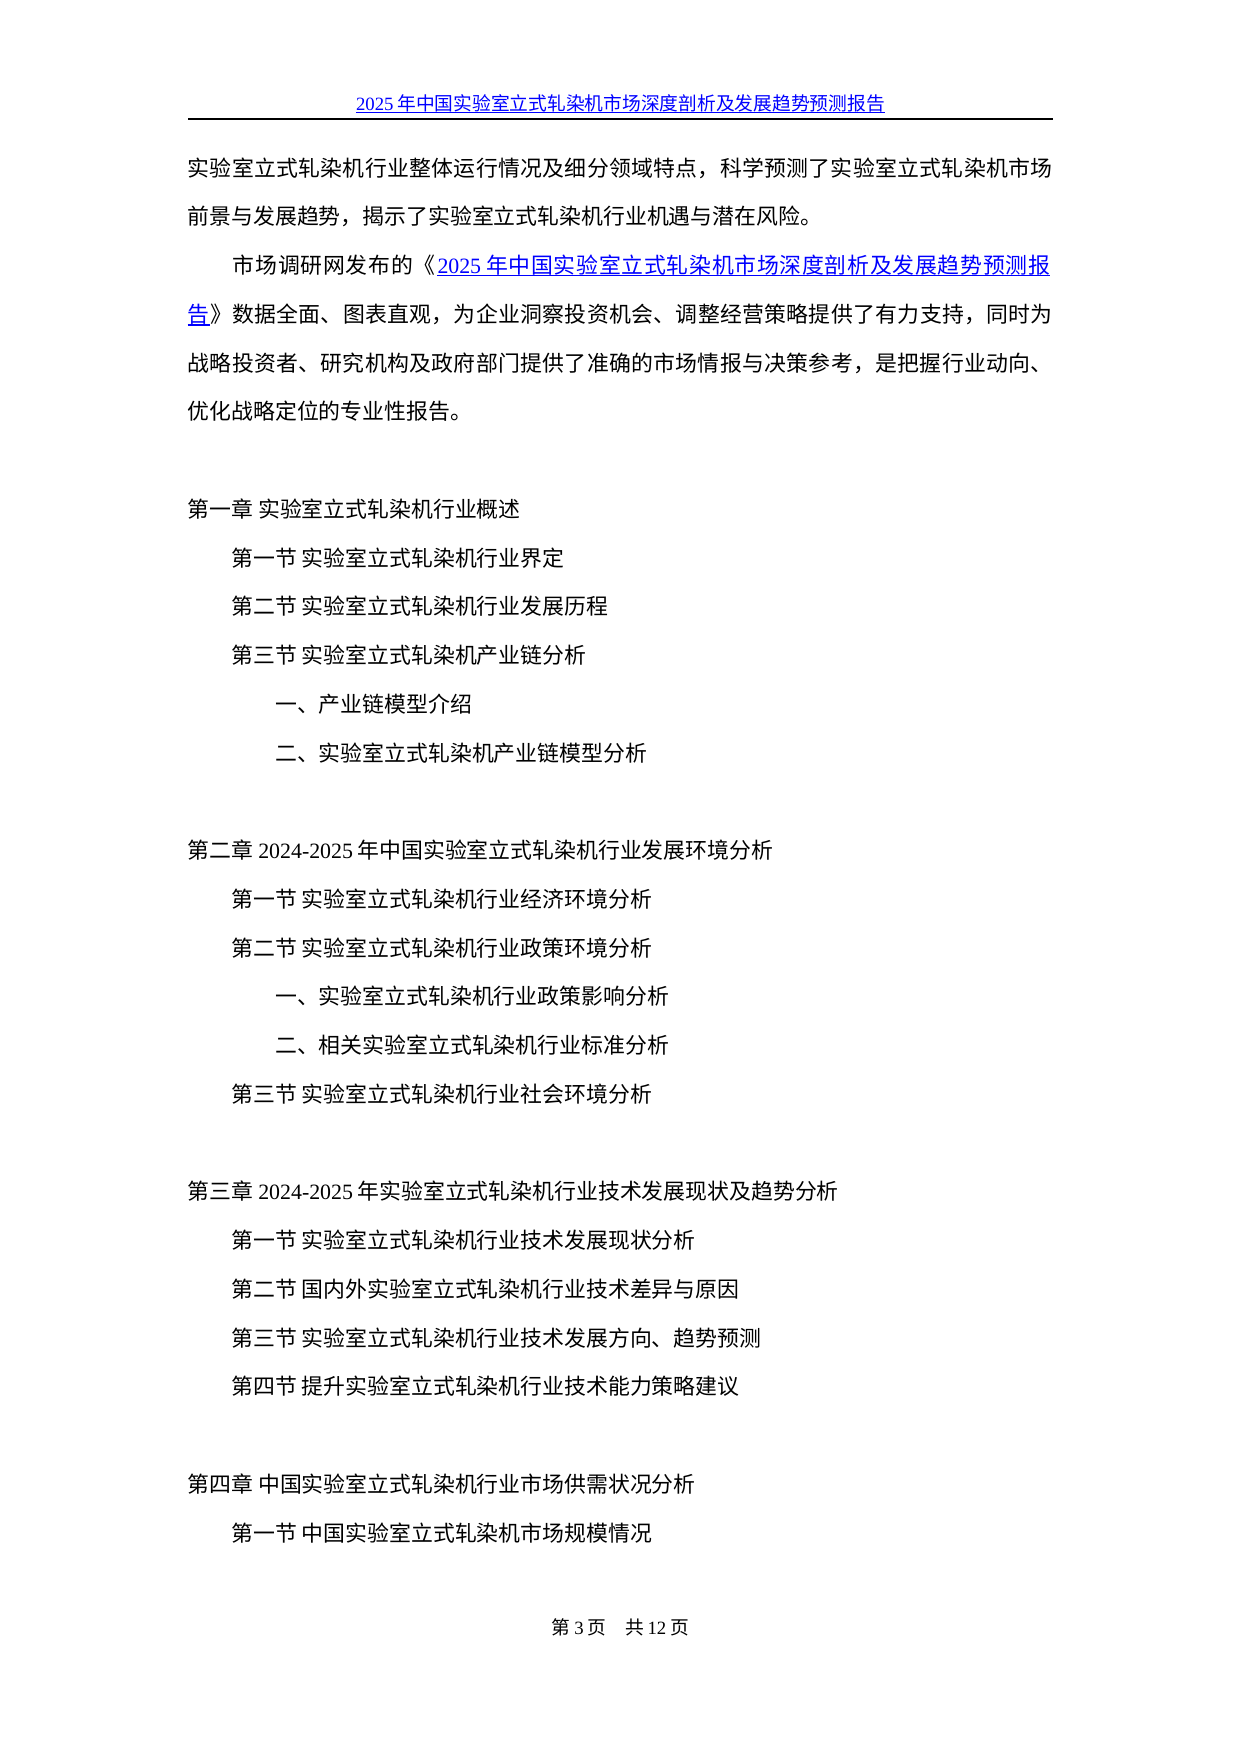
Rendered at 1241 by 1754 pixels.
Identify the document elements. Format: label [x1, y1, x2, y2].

text [187, 150, 1053, 1548]
